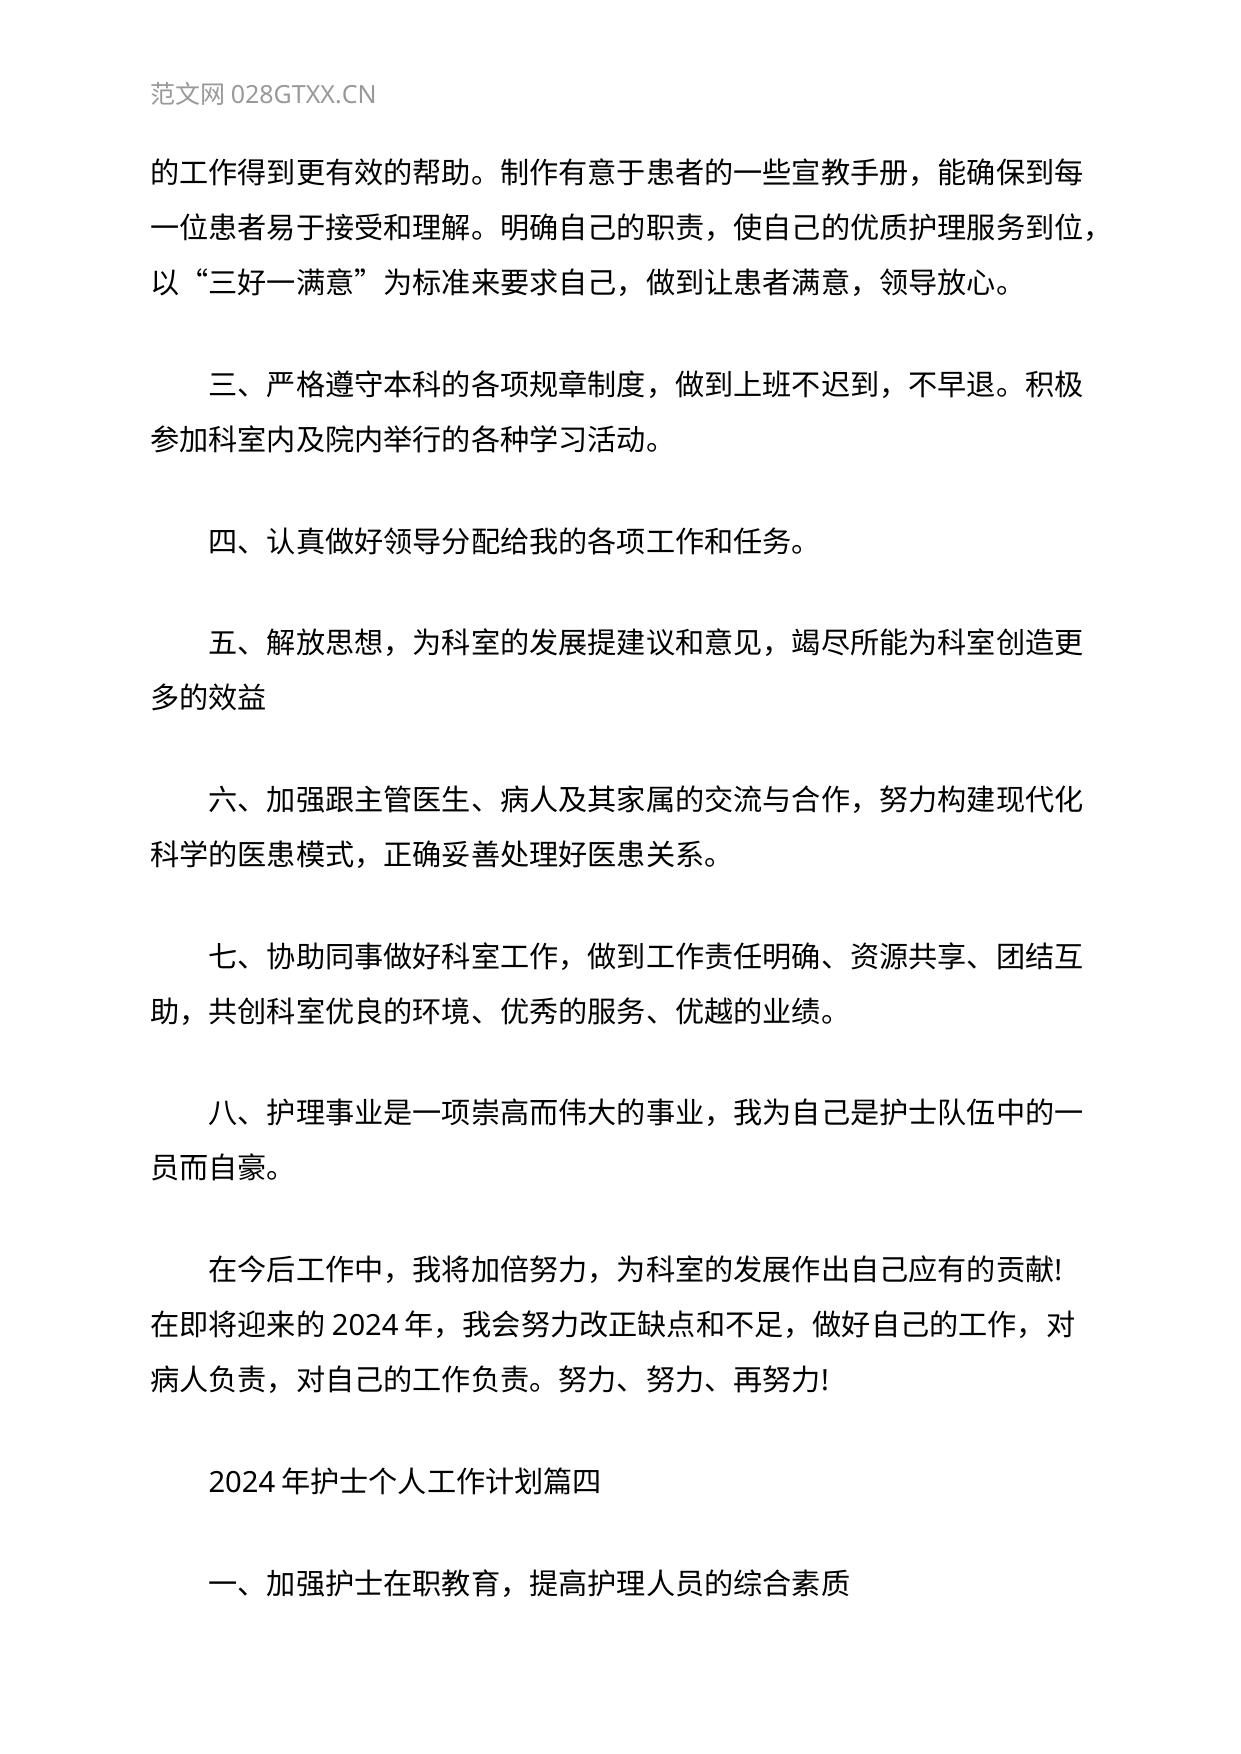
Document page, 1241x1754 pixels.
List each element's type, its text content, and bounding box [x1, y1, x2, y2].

text 八、护理事业是一项崇高而伟大的事业，我为自己是护士队伍中的一员而自豪。 [150, 1090, 1090, 1187]
text 2024年护士个人工作计划篇四 [150, 1459, 1090, 1501]
text 四、认真做好领导分配给我的各项工作和任务。 [150, 518, 1090, 561]
text 一、加强护士在职教育，提高护理人员的综合素质 [150, 1561, 1090, 1603]
text 在今后工作中，我将加倍努力，为科室的发展作出自己应有的贡献!在即将迎来的 2024年，我会努力改正缺点和不足，做好自己的工作，对病人负责，对自己的工作负责。努力、努力、再努力! [150, 1247, 1090, 1399]
text 七、协助同事做好科室工作，做到工作责任明确、资源共享、团结互助，共创科室优良的环境、优秀的服务、优越的业绩。 [150, 933, 1090, 1031]
text 三、严格遵守本科的各项规章制度，做到上班不迟到，不早退。积极参加科室内及院内举行的各种学习活动。 [150, 362, 1090, 459]
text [150, 150, 1090, 302]
text 五、解放思想，为科室的发展提建议和意见，竭尽所能为科室创造更多的效益 [150, 620, 1090, 717]
text 六、加强跟主管医生、病人及其家属的交流与合作，努力构建现代化科学的医患模式，正确妥善处理好医患关系。 [150, 777, 1090, 874]
